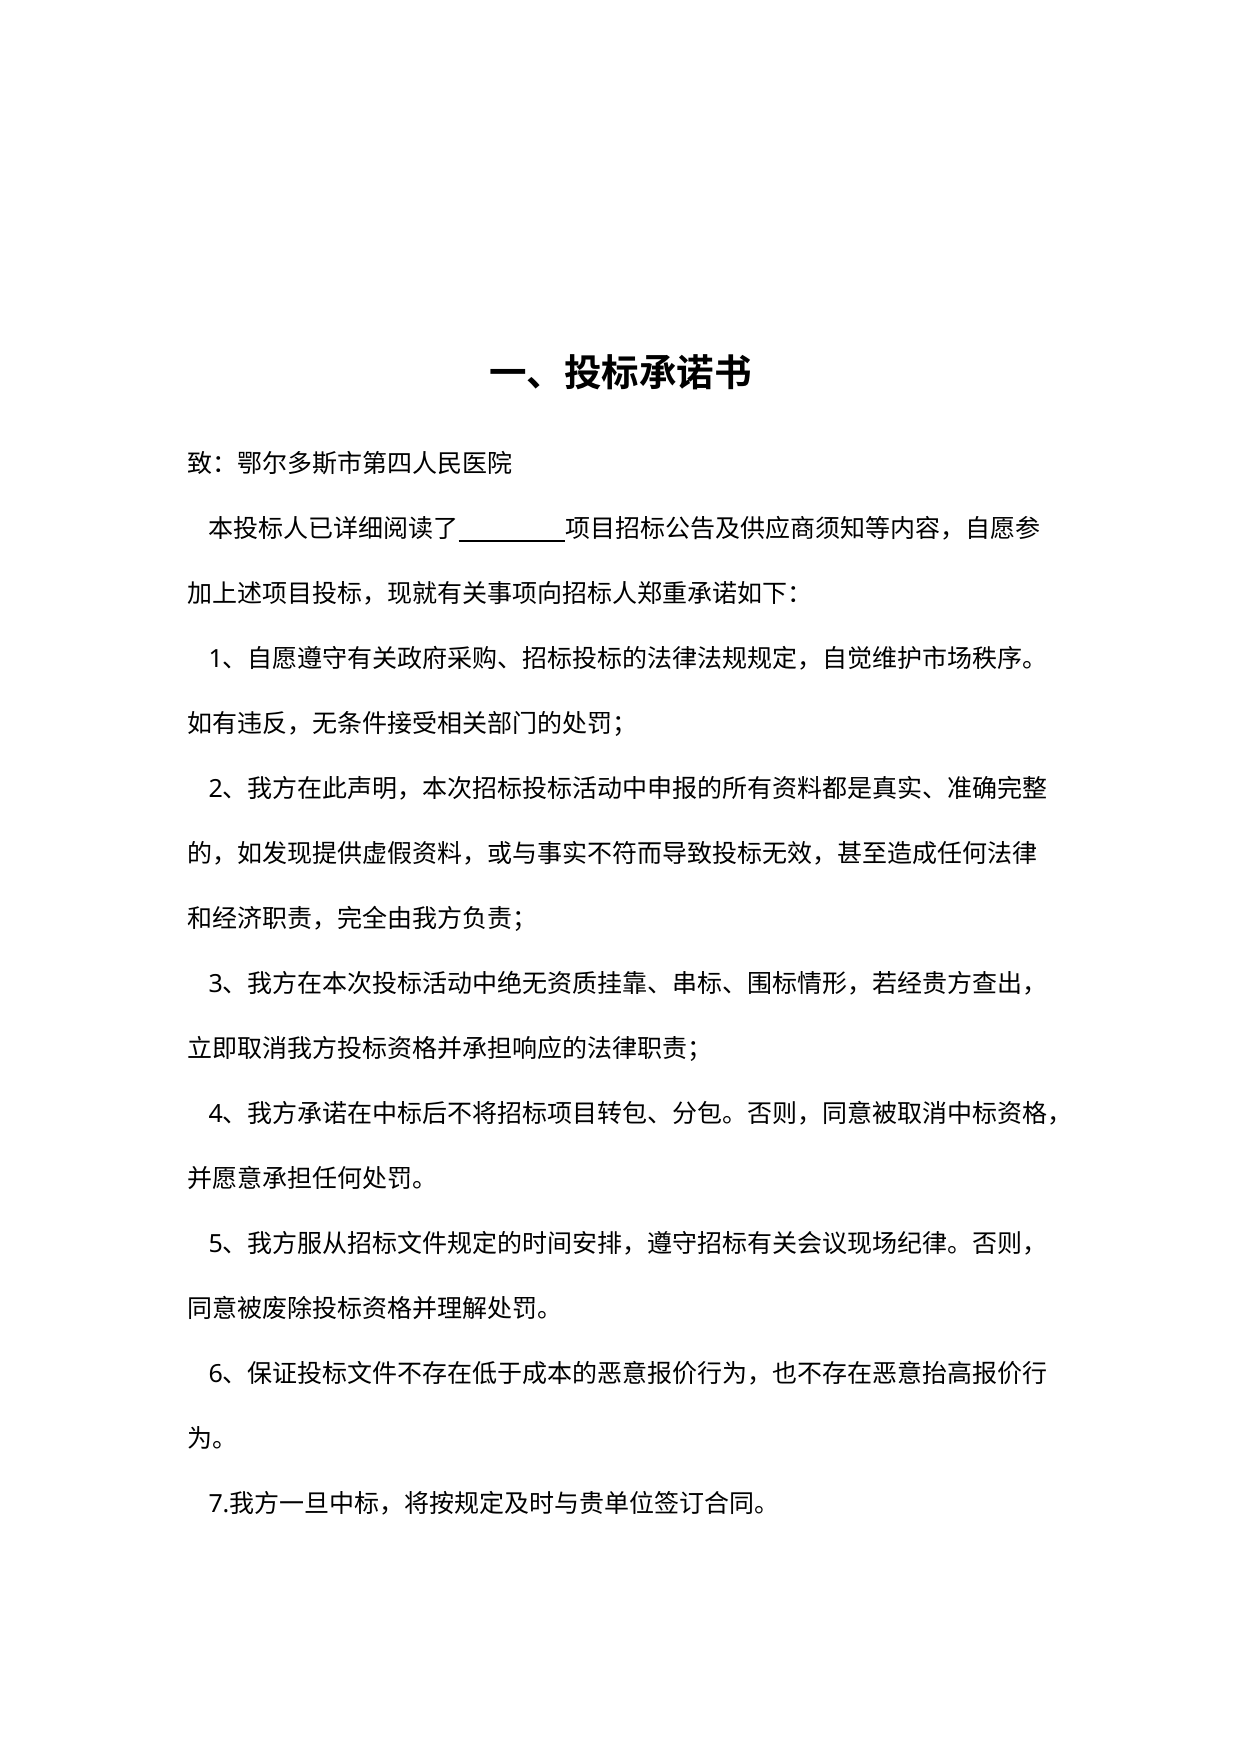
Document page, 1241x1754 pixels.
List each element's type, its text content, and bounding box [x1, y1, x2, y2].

text 3、我方在本次投标活动中绝无资质挂靠、串标、围标情形，若经贵方查出，立即取消我方投标资格并承担响应的法律职责； [187, 949, 1053, 1079]
text 5、我方服从招标文件规定的时间安排，遵守招标有关会议现场纪律。否则，同意被废除投标资格并理解处罚。 [187, 1209, 1053, 1339]
text 6、保证投标文件不存在低于成本的恶意报价行为，也不存在恶意抬高报价行为。 [187, 1339, 1053, 1469]
text 7.我方一旦中标，将按规定及时与贵单位签订合同。 [187, 1469, 1053, 1534]
text 2、我方在此声明，本次招标投标活动中申报的所有资料都是真实、准确完整的，如发现提供虚假资料，或与事实不符而导致投标无效，甚至造成任何法律和经济职责，完全由我方负责； [187, 754, 1053, 949]
text 4、我方承诺在中标后不将招标项目转包、分包。否则，同意被取消中标资格，并愿意承担任何处罚。 [187, 1079, 1053, 1209]
text 致：鄂尔多斯市第四人民医院 [187, 429, 1053, 494]
text 一、投标承诺书 [187, 337, 1053, 402]
text 本投标人已详细阅读了 项目招标公告及供应商须知等内容，自愿参加上述项目投标，现就有关事项向招标人郑重承诺如下： [187, 494, 1053, 624]
text 1、自愿遵守有关政府采购、招标投标的法律法规规定，自觉维护市场秩序。如有违反，无条件接受相关部门的处罚； [187, 624, 1053, 754]
